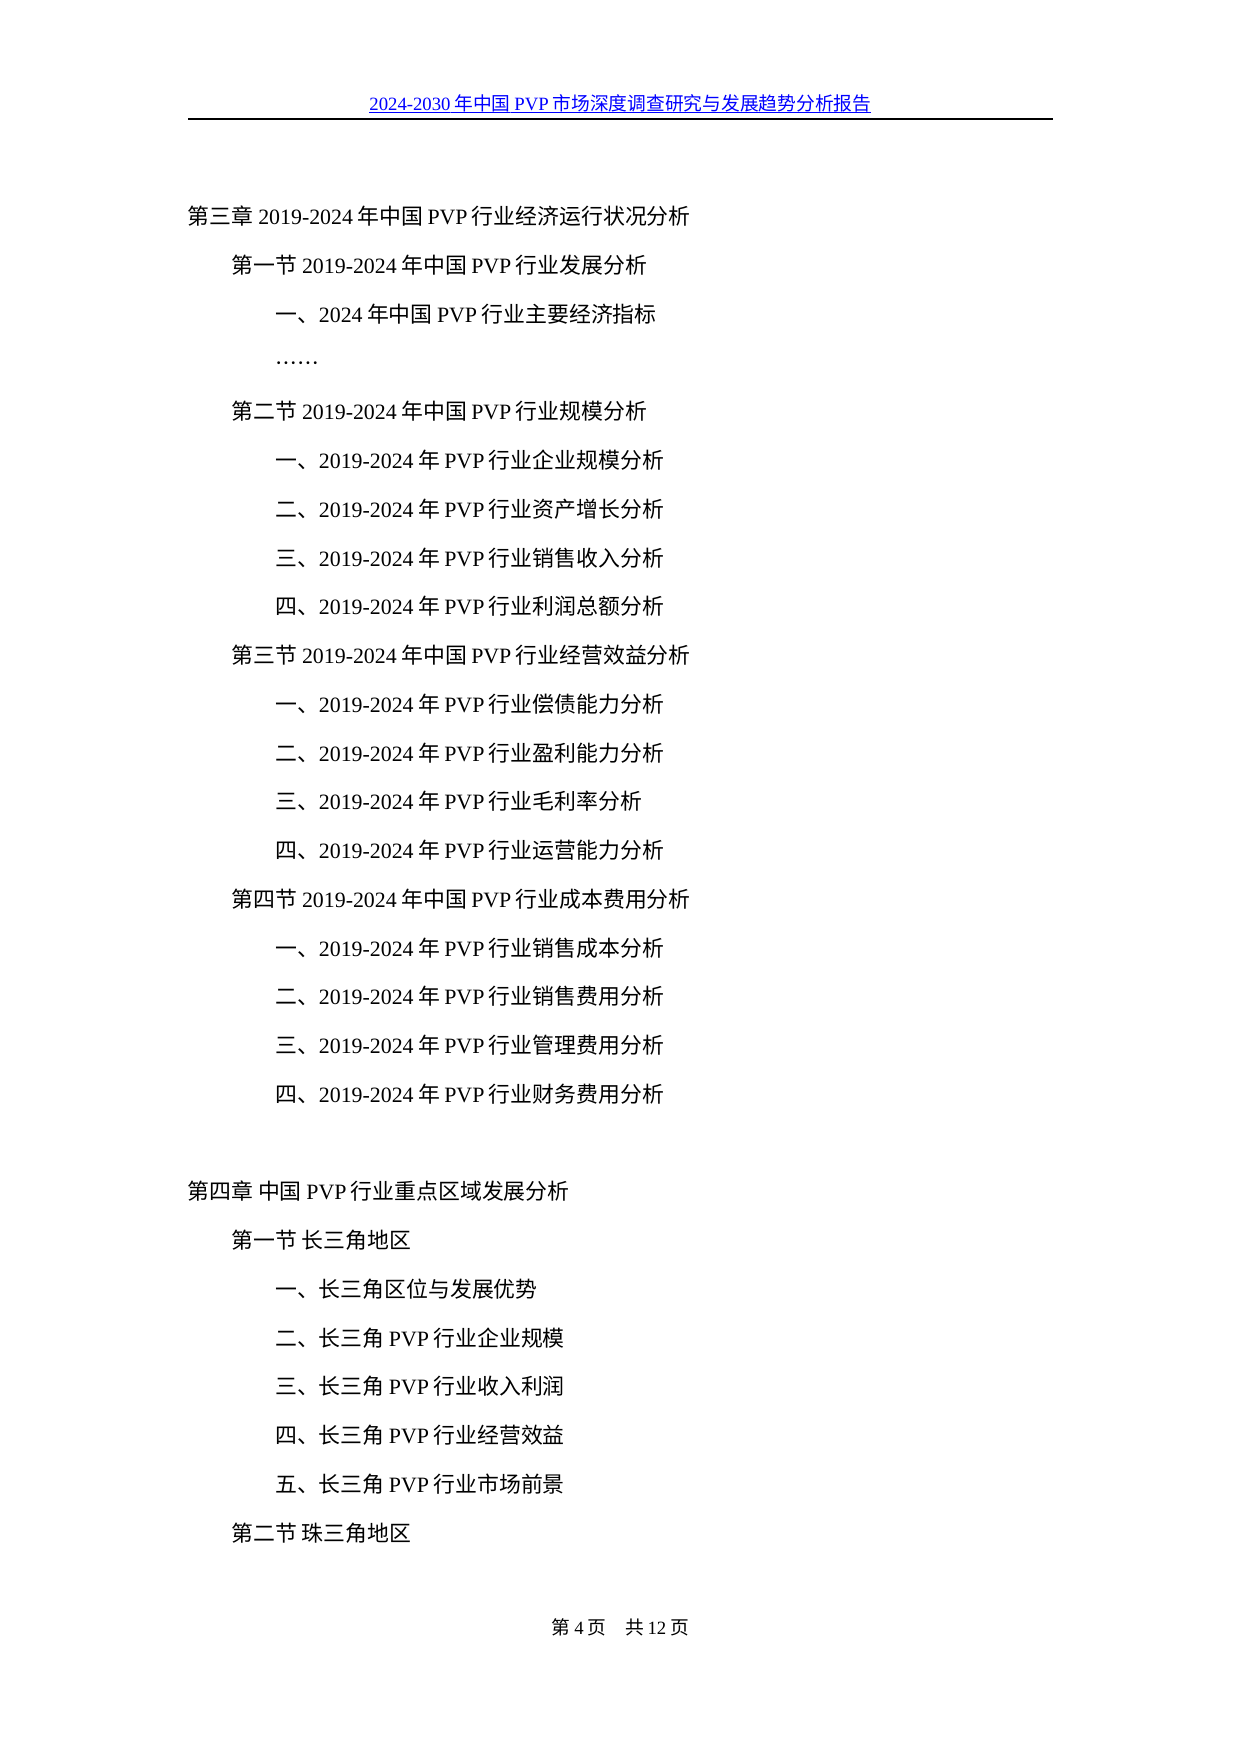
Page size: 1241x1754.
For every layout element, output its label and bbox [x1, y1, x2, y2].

text [187, 150, 1053, 1548]
